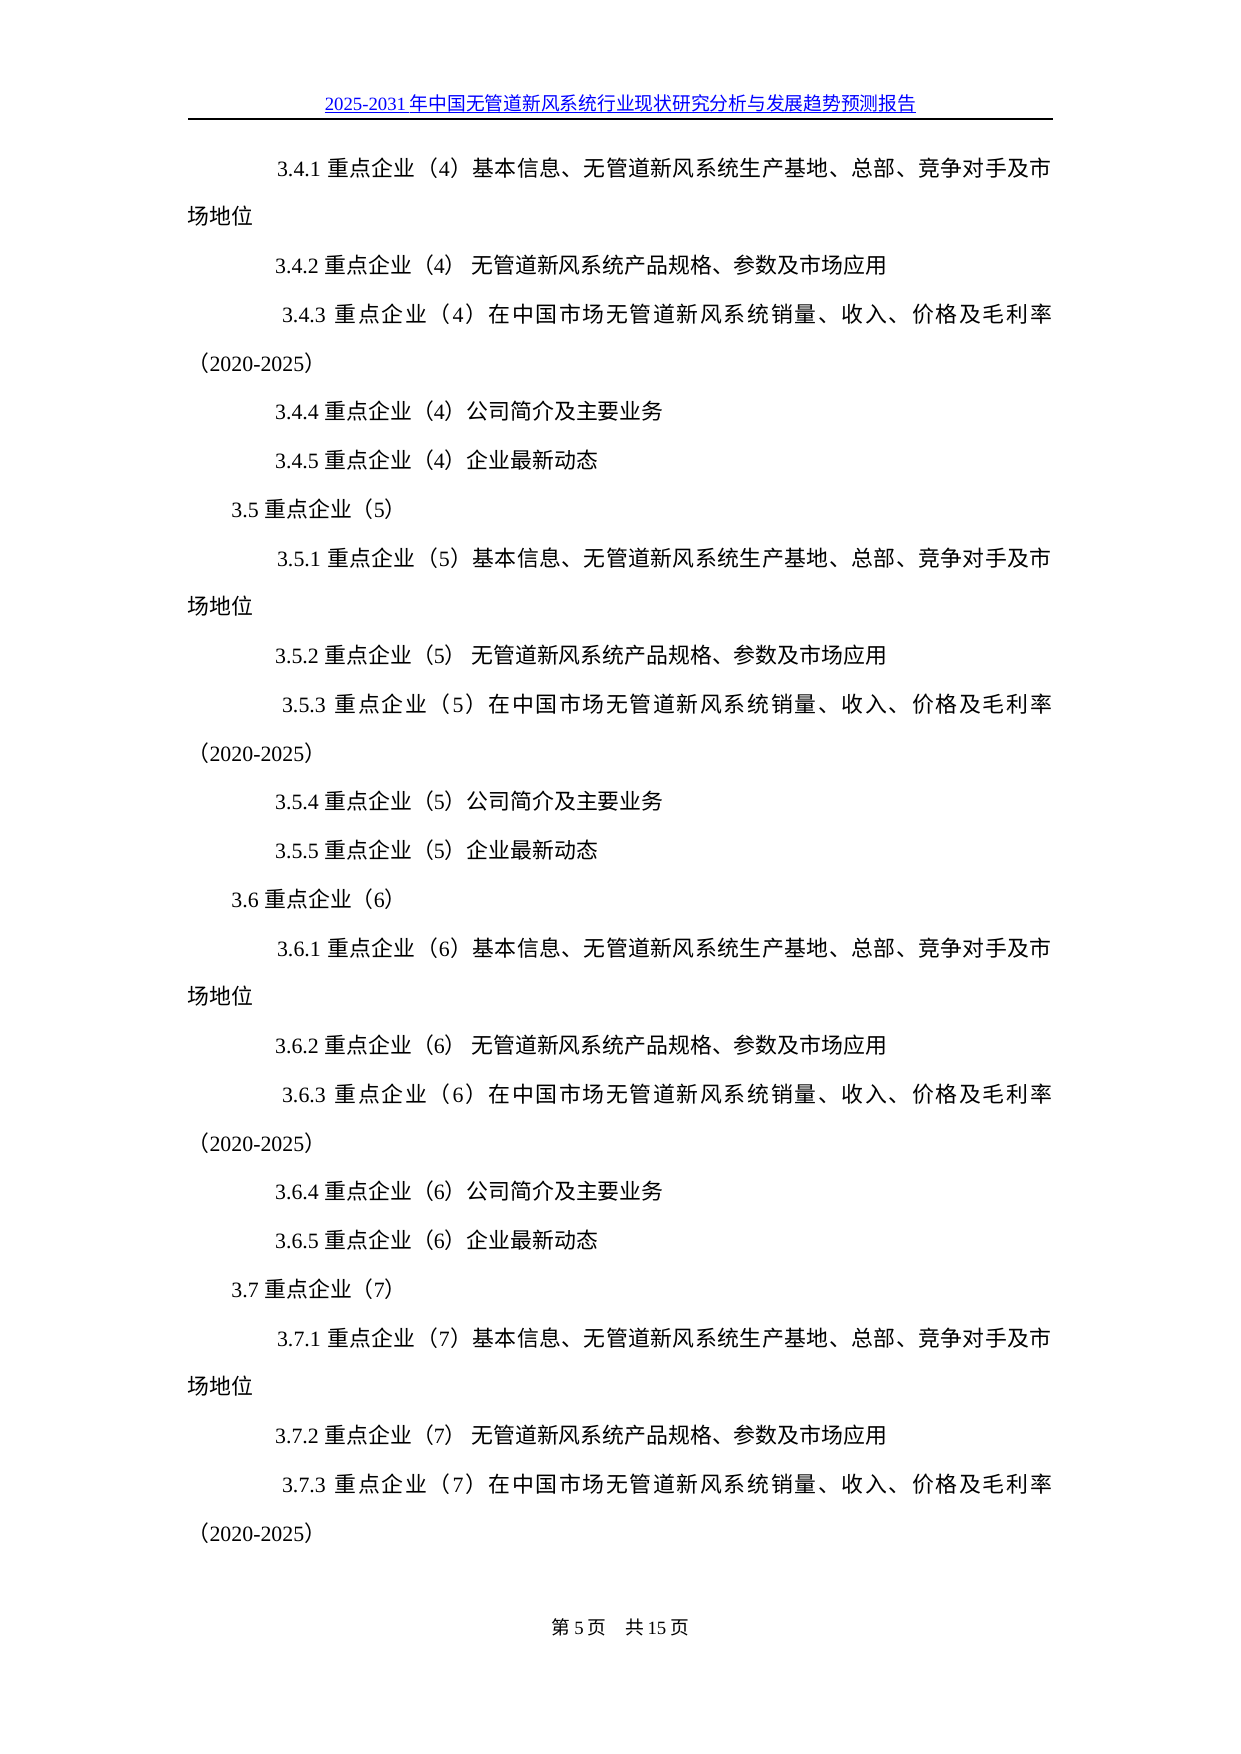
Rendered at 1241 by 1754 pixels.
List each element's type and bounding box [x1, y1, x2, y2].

text [187, 150, 1053, 1548]
